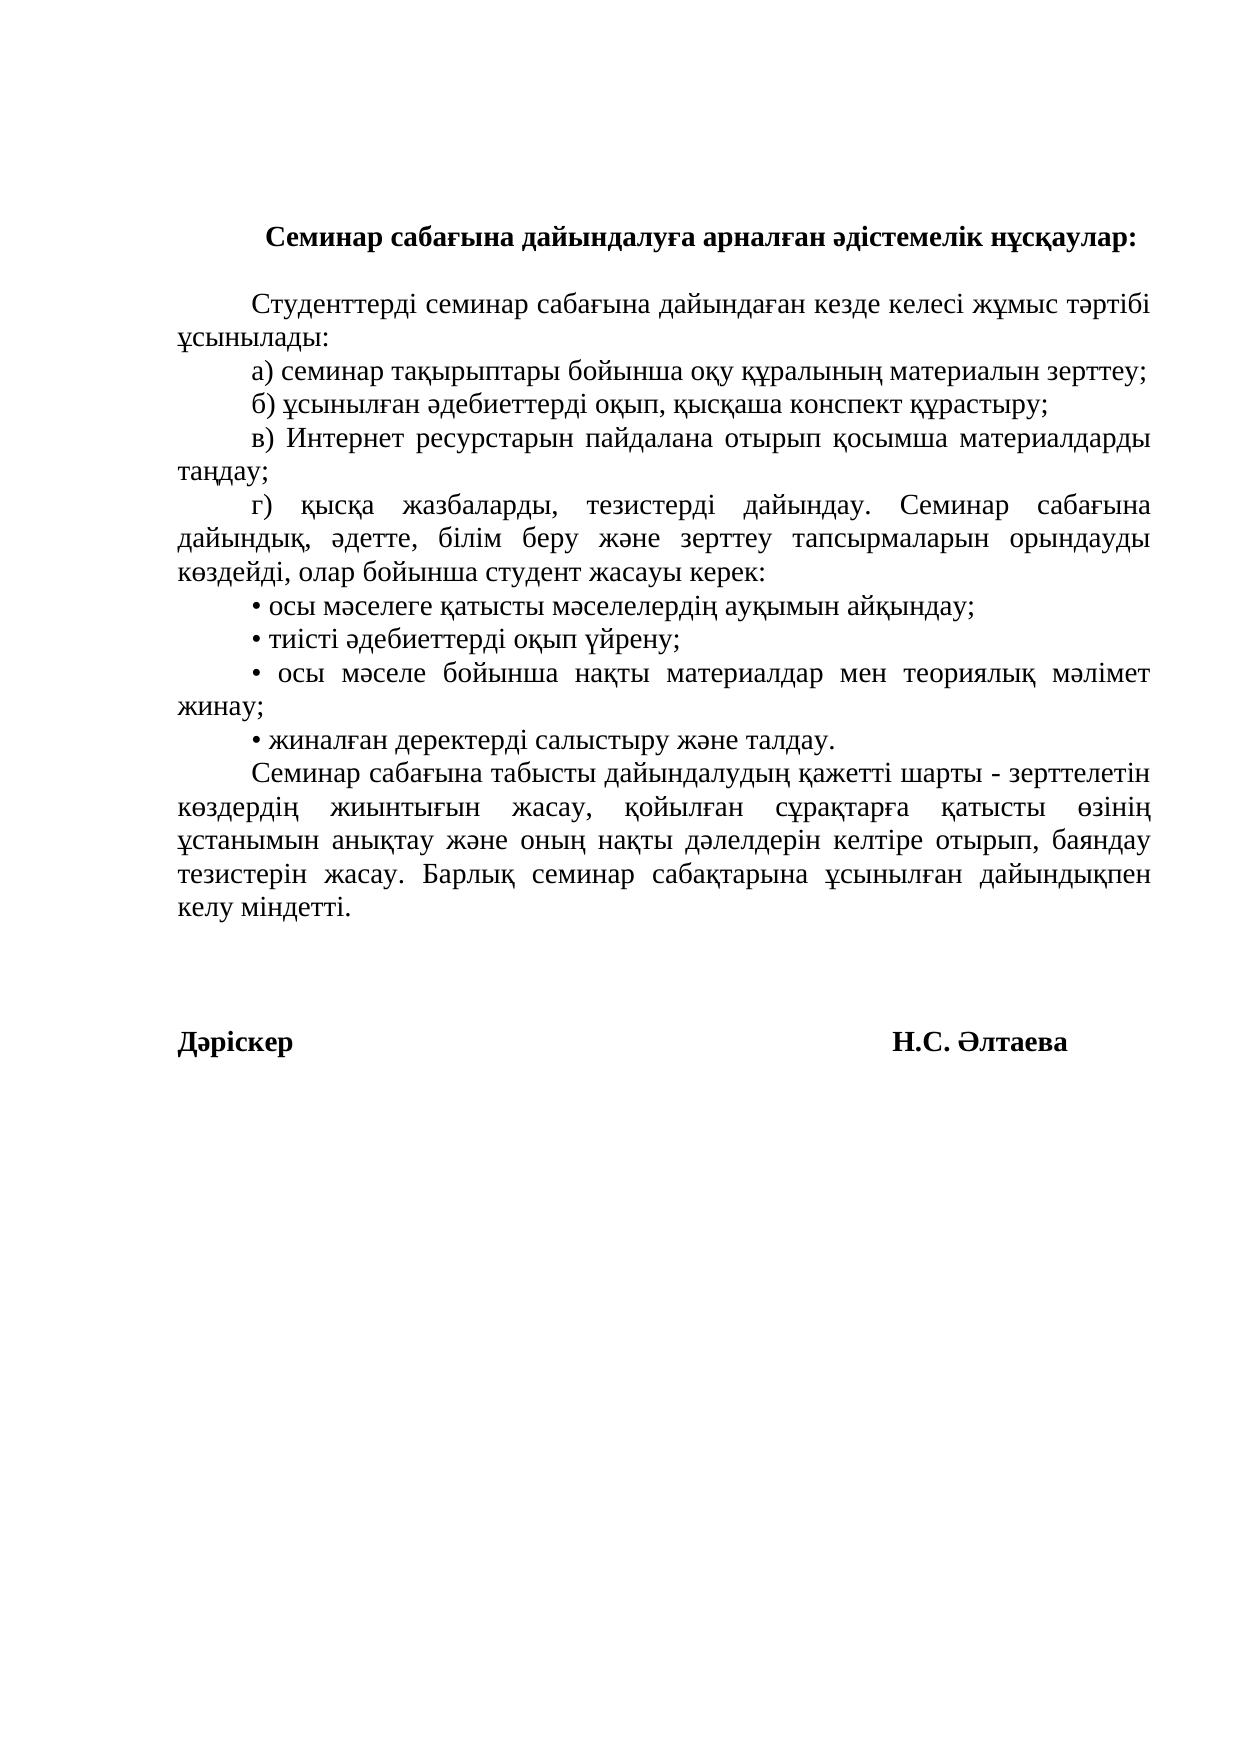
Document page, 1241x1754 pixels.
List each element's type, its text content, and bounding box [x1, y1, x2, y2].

text • тиісті әдебиеттерді оқып үйрену; [177, 621, 1152, 655]
text в) Интернет ресурстарын пайдалана отырып қосымша материалдарды таңдау; [177, 420, 1152, 487]
text • жиналған деректерді салыстыру және талдау. [177, 722, 1152, 755]
text Дәріскер Н.С. Әлтаева [177, 1024, 1152, 1057]
text a) семинар тақырыптары бойынша оқу құралының материалын зерттеу; [177, 353, 1152, 386]
text б) ұсынылған әдебиеттерді оқып, қысқаша конспект құрастыру; [177, 386, 1152, 420]
text г) қысқа жазбаларды, тезистерді дайындау. Семинар сабағына дайындық, әдетте, білім беру және зерттеу тапсырмаларын орындауды көздейді, олар бойынша студент жасауы керек: [177, 487, 1152, 588]
text • осы мәселеге қатысты мәселелердің ауқымын айқындау; [177, 588, 1152, 621]
text Студенттерді семинар сабағына дайындаған кезде келесі жұмыс тәртібі ұсынылады: [177, 286, 1152, 353]
text Семинар сабағына дайындалуға арналған әдістемелік нұсқаулар: [177, 219, 1152, 252]
text • осы мәселе бойынша нақты материалдар мен теориялық мәлімет жинау; [177, 655, 1152, 722]
text Семинар сабағына табысты дайындалудың қажетті шарты - зерттелетін көздердің жиынтығын жасау, қойылған сұрақтарға қатысты өзінің ұстанымын анықтау және оның нақты дәлелдерін келтіре отырып, баяндау тезистерін жасау. Барлық семинар сабақтарына ұсынылған дайындықпен келу міндетті. [177, 755, 1152, 923]
